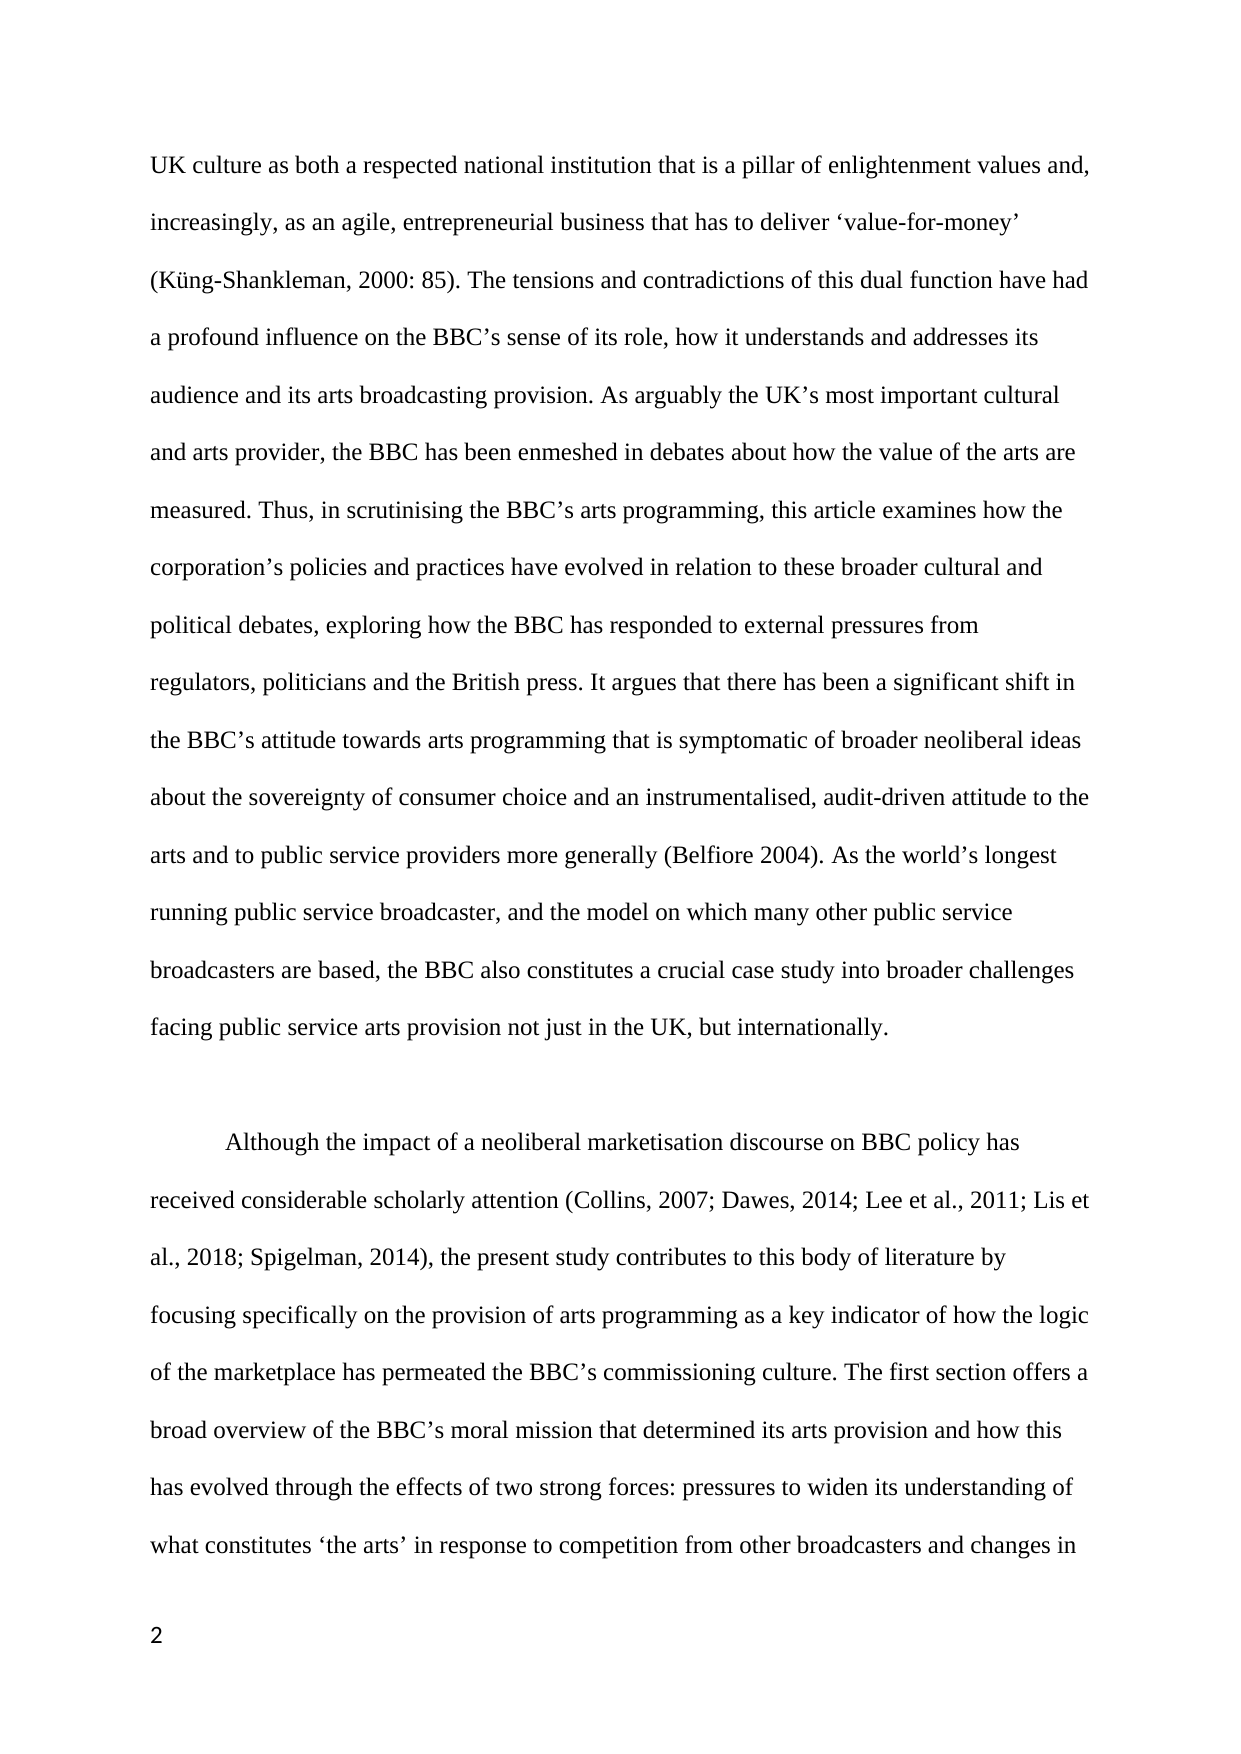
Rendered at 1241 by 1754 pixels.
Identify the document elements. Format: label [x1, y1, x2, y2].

text [150, 150, 1090, 1041]
text [150, 1127, 1090, 1559]
